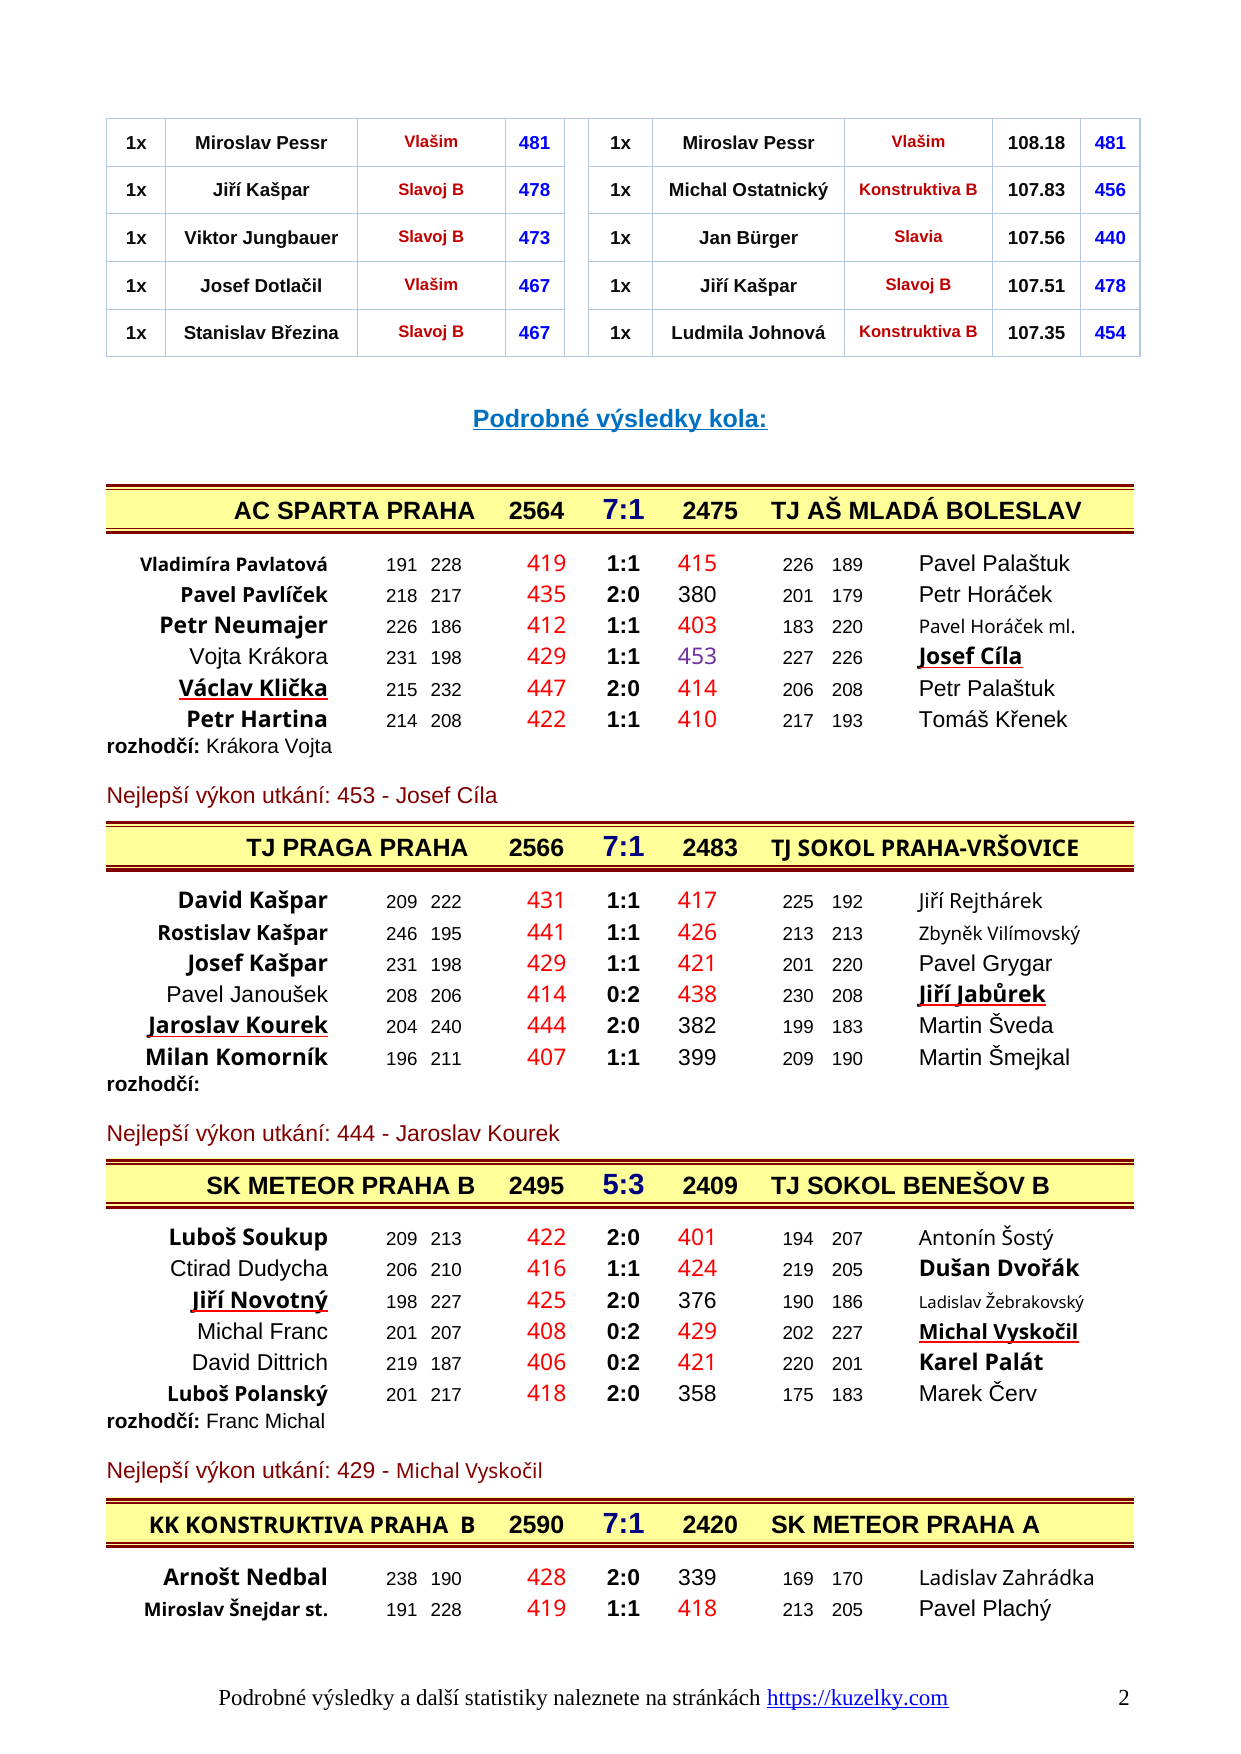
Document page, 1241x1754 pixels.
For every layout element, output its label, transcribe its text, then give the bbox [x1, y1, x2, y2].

table_cell 1x [107, 214, 165, 261]
text Ctirad Dudycha 206 210 416 1:1 424 219 205 Dušan Dvořák [106, 1252, 1134, 1284]
table_cell 1x [107, 262, 165, 308]
table_cell Slavia [845, 214, 992, 261]
table_cell Stanislav Březina [166, 310, 357, 356]
table_cell Miroslav Pessr [166, 119, 357, 166]
table_cell 456 [1081, 167, 1139, 213]
text Pavel Janoušek 208 206 414 0:2 438 230 208 Jiří Jabůrek [106, 978, 1134, 1009]
table_cell 473 [506, 214, 564, 261]
text Nejlepší výkon utkání: 444 - Jaroslav Kourek [106, 1119, 1134, 1146]
text Jiří Novotný 198 227 425 2:0 376 190 186 Ladislav Žebrakovský [106, 1284, 1134, 1315]
table_cell Viktor Jungbauer [166, 214, 357, 261]
text Jaroslav Kourek 204 240 444 2:0 382 199 183 Martin Šveda [106, 1009, 1134, 1040]
text Václav Klička 215 232 447 2:0 414 206 208 Petr Palaštuk [106, 672, 1134, 703]
table_cell Vlašim [358, 262, 505, 308]
text Podrobné výsledky kola: [94, 404, 1145, 432]
table_cell Jiří Kašpar [653, 262, 844, 308]
table_cell Slavoj B [358, 167, 505, 213]
table_cell 1x [589, 167, 652, 213]
table_cell Slavoj B [845, 262, 992, 308]
table_cell Josef Dotlačil [166, 262, 357, 308]
table_cell 107.35 [993, 310, 1080, 356]
text Vojta Krákora 231 198 429 1:1 453 227 226 Josef Cíla [106, 640, 1134, 672]
text Rostislav Kašpar 246 195 441 1:1 426 213 213 Zbyněk Vilímovský [106, 915, 1134, 947]
text Pavel Pavlíček 218 217 435 2:0 380 201 179 Petr Horáček [106, 578, 1134, 609]
text TJ Praga Praha 2566 7:1 2483 TJ Sokol Praha-Vršovice [106, 827, 1134, 865]
table_cell 1x [107, 119, 165, 166]
text Josef Kašpar 231 198 429 1:1 421 201 220 Pavel Grygar [106, 947, 1134, 978]
table_cell 1x [107, 310, 165, 356]
table_cell 467 [506, 310, 564, 356]
text Milan Komorník 196 211 407 1:1 399 209 190 Martin Šmejkal [106, 1040, 1134, 1072]
text Miroslav Šnejdar st. 191 228 419 1:1 418 213 205 Pavel Plachý [106, 1592, 1134, 1623]
text David Kašpar 209 222 431 1:1 417 225 192 Jiří Rejthárek [106, 884, 1134, 915]
table_cell 1x [589, 310, 652, 356]
table_cell Konstruktiva B [845, 167, 992, 213]
text rozhodčí: Krákora Vojta [106, 734, 1134, 758]
table_cell Vlašim [845, 119, 992, 166]
table_cell 481 [1081, 119, 1139, 166]
table_cell Miroslav Pessr [653, 119, 844, 166]
table_cell Vlašim [358, 119, 505, 166]
text Arnošt Nedbal 238 190 428 2:0 339 169 170 Ladislav Zahrádka [106, 1561, 1134, 1592]
text rozhodčí: [106, 1072, 1134, 1096]
text rozhodčí: Franc Michal [106, 1409, 1134, 1433]
table_cell 454 [1081, 310, 1139, 356]
text Nejlepší výkon utkání: 453 - Josef Cíla [106, 782, 1134, 808]
table_cell 440 [1081, 214, 1139, 261]
table_cell 1x [107, 167, 165, 213]
table_cell 478 [506, 167, 564, 213]
table_cell 467 [506, 262, 564, 308]
table_cell Ludmila Johnová [653, 310, 844, 356]
text SK Meteor Praha B 2495 5:3 2409 TJ Sokol Benešov B [106, 1165, 1134, 1202]
text Petr Hartina 214 208 422 1:1 410 217 193 Tomáš Křenek [106, 703, 1134, 734]
table_cell 107.56 [993, 214, 1080, 261]
table_cell 107.51 [993, 262, 1080, 308]
text Luboš Soukup 209 213 422 2:0 401 194 207 Antonín Šostý [106, 1221, 1134, 1252]
table_cell 481 [506, 119, 564, 166]
table_cell Michal Ostatnický [653, 167, 844, 213]
text David Dittrich 219 187 406 0:2 421 220 201 Karel Palát [106, 1346, 1134, 1377]
text KK Konstruktiva Praha B 2590 7:1 2420 SK Meteor Praha A [106, 1504, 1134, 1542]
text Vladimíra Pavlatová 191 228 419 1:1 415 226 189 Pavel Palaštuk [106, 547, 1134, 578]
text Luboš Polanský 201 217 418 2:0 358 175 183 Marek Červ [106, 1377, 1134, 1409]
table_cell Jiří Kašpar [166, 167, 357, 213]
table_cell 107.83 [993, 167, 1080, 213]
table_cell Slavoj B [358, 214, 505, 261]
text Petr Neumajer 226 186 412 1:1 403 183 220 Pavel Horáček ml. [106, 609, 1134, 640]
table_cell 108.18 [993, 119, 1080, 166]
table_cell 1x [589, 119, 652, 166]
table_cell 1x [589, 214, 652, 261]
table_cell Slavoj B [358, 310, 505, 356]
table_cell 1x [589, 262, 652, 308]
text AC Sparta Praha 2564 7:1 2475 TJ AŠ Mladá Boleslav [106, 490, 1134, 528]
text Nejlepší výkon utkání: 429 - Michal Vyskočil [106, 1457, 1134, 1485]
table_cell 478 [1081, 262, 1139, 308]
table_cell Jan Bürger [653, 214, 844, 261]
table_cell Konstruktiva B [845, 310, 992, 356]
text Michal Franc 201 207 408 0:2 429 202 227 Michal Vyskočil [106, 1315, 1134, 1346]
